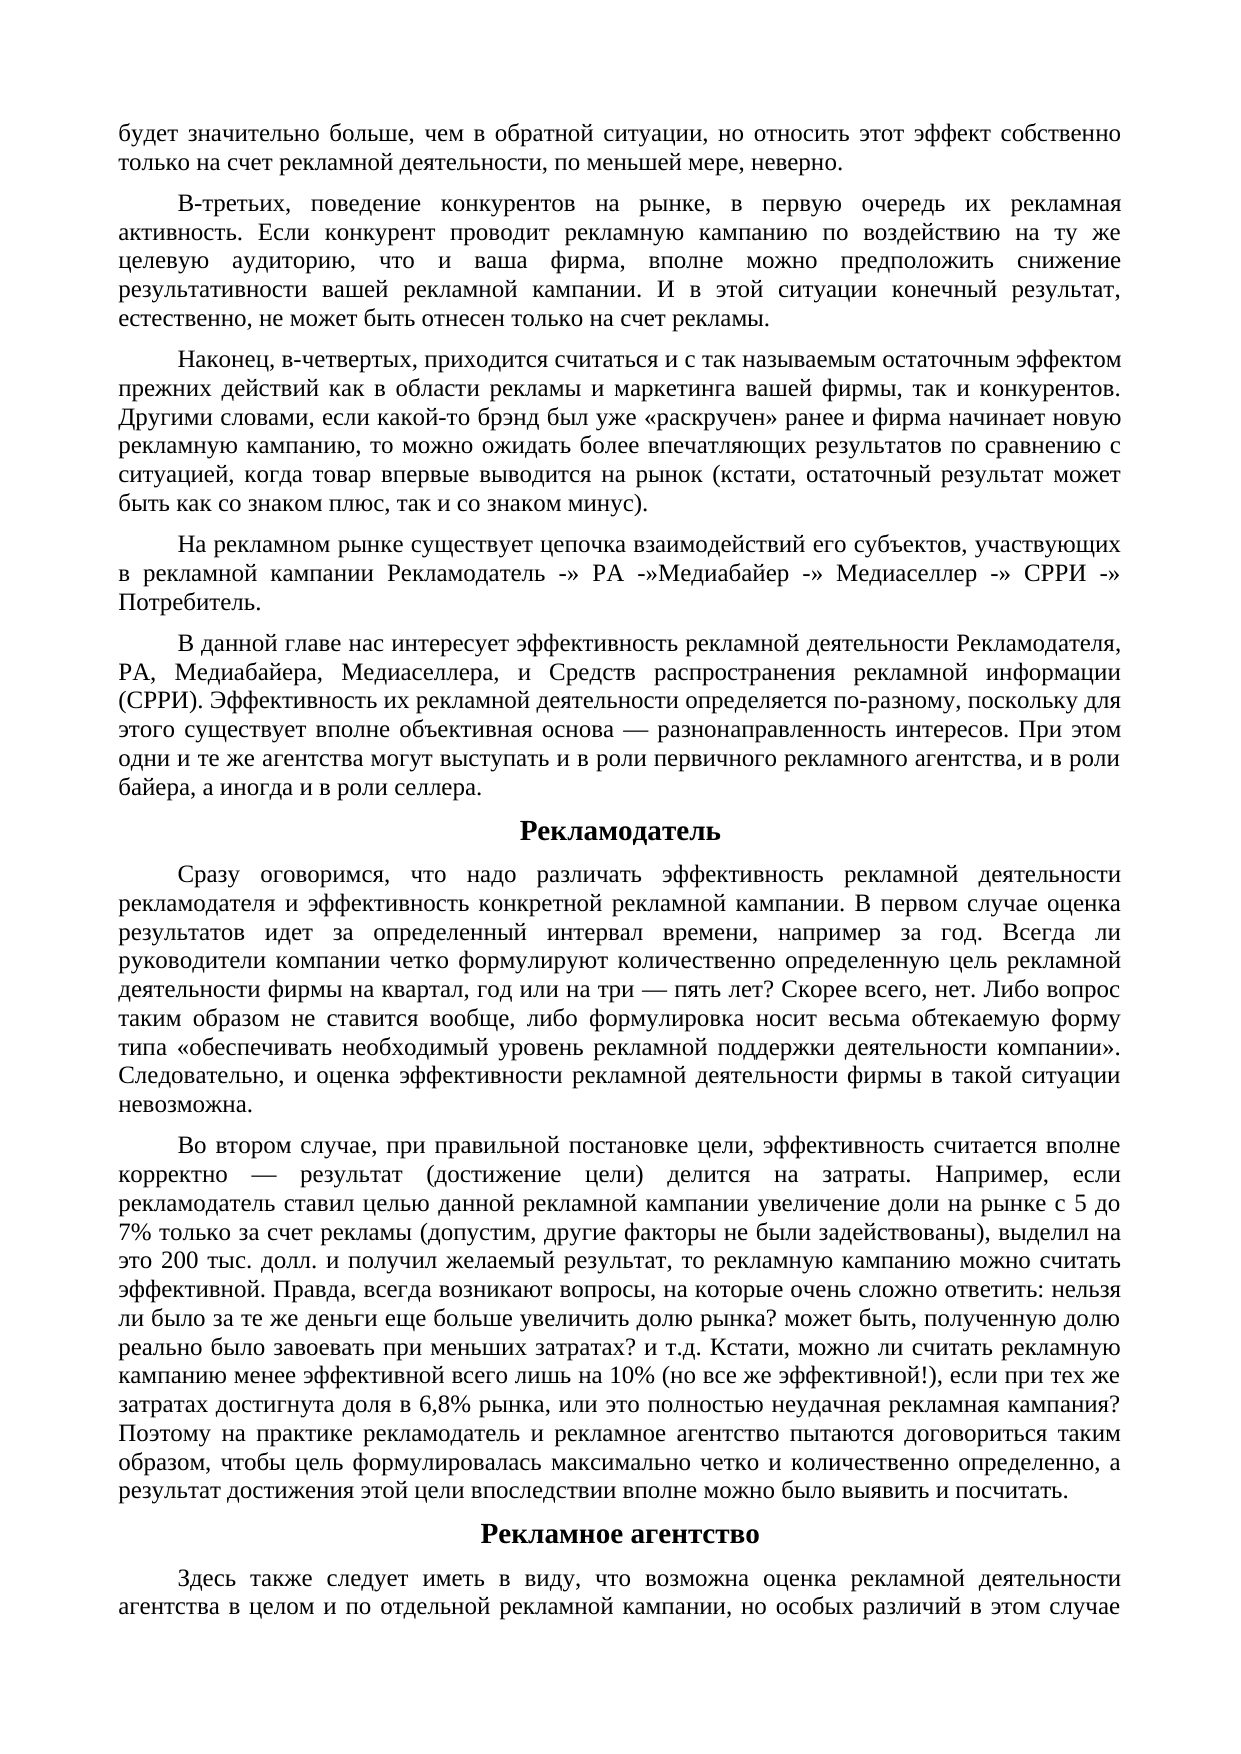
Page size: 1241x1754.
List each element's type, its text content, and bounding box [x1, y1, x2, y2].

text Сразу оговоримся, что надо различать эффективность рекламной деятельности рекламодателя и эффективность конкретной рекламной кампании. В первом случае оценка результатов идет за определенный интервал времени, например за год. Всегда ли руководители компании четко формулируют количественно определенную цель рекламной деятельности фирмы на квартал, год или на три — пять лет? Скорее всего, нет. Либо вопрос таким образом не ставится вообще, либо формулировка носит весьма обтекаемую форму типа «обеспечивать необходимый уровень рекламной поддержки деятельности компании». Следовательно, и оценка эффективности рекламной деятельности фирмы в такой ситуации невозможна. [118, 859, 1122, 1118]
text Рекламное агентство [118, 1517, 1122, 1550]
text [118, 1563, 1122, 1620]
text В-третьих, поведение конкурентов на рынке, в первую очередь их рекламная активность. Если конкурент проводит рекламную кампанию по воздействию на ту же целевую аудиторию, что и ваша фирма, вполне можно предположить снижение результативности вашей рекламной кампании. И в этой ситуации конечный результат, естественно, не может быть отнесен только на счет рекламы. [118, 188, 1122, 332]
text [118, 118, 1122, 176]
text В данной главе нас интересует эффективность рекламной деятельности Рекламодателя, РА, Медиабайера, Медиаселлера, и Средств распространения рекламной информации (СРРИ). Эффективность их рекламной деятельности определяется по-разному, поскольку для этого существует вполне объективная основа — разнонаправленность интересов. При этом одни и те же агентства могут выступать и в роли первичного рекламного агентства, и в роли байера, а иногда и в роли селлера. [118, 628, 1122, 801]
text На рекламном рынке существует цепочка взаимодействий его субъектов, участвующих в рекламной кампании Рекламодатель -» РА -»Медиабайер -» Медиаселлер -» СРРИ -» Потребитель. [118, 529, 1122, 616]
text Рекламодатель [118, 813, 1122, 847]
text Во втором случае, при правильной постановке цели, эффективность считается вполне корректно — результат (достижение цели) делится на затраты. Например, если рекламодатель ставил целью данной рекламной кампании увеличение доли на рынке с 5 до 7% только за счет рекламы (допустим, другие факторы не были задействованы), выделил на это 200 тыс. долл. и получил желаемый результат, то рекламную кампанию можно считать эффективной. Правда, всегда возникают вопросы, на которые очень сложно ответить: нельзя ли было за те же деньги еще больше увеличить долю рынка? может быть, полученную долю реально было завоевать при меньших затратах? и т.д. Кстати, можно ли считать рекламную кампанию менее эффективной всего лишь на 10% (но все же эффективной!), если при тех же затратах достигнута доля в 6,8% рынка, или это полностью неудачная рекламная кампания? Поэтому на практике рекламодатель и рекламное агентство пытаются договориться таким образом, чтобы цель формулировалась максимально четко и количественно определенно, а результат достижения этой цели впоследствии вполне можно было выявить и посчитать. [118, 1130, 1122, 1504]
text Наконец, в-четвертых, приходится считаться и с так называемым остаточным эффектом прежних действий как в области рекламы и маркетинга вашей фирмы, так и конкурентов. Другими словами, если какой-то брэнд был уже «раскручен» ранее и фирма начинает новую рекламную кампанию, то можно ожидать более впечатляющих результатов по сравнению с ситуацией, когда товар впервые выводится на рынок (кстати, остаточный результат может быть как со знаком плюс, так и со знаком минус). [118, 344, 1122, 517]
